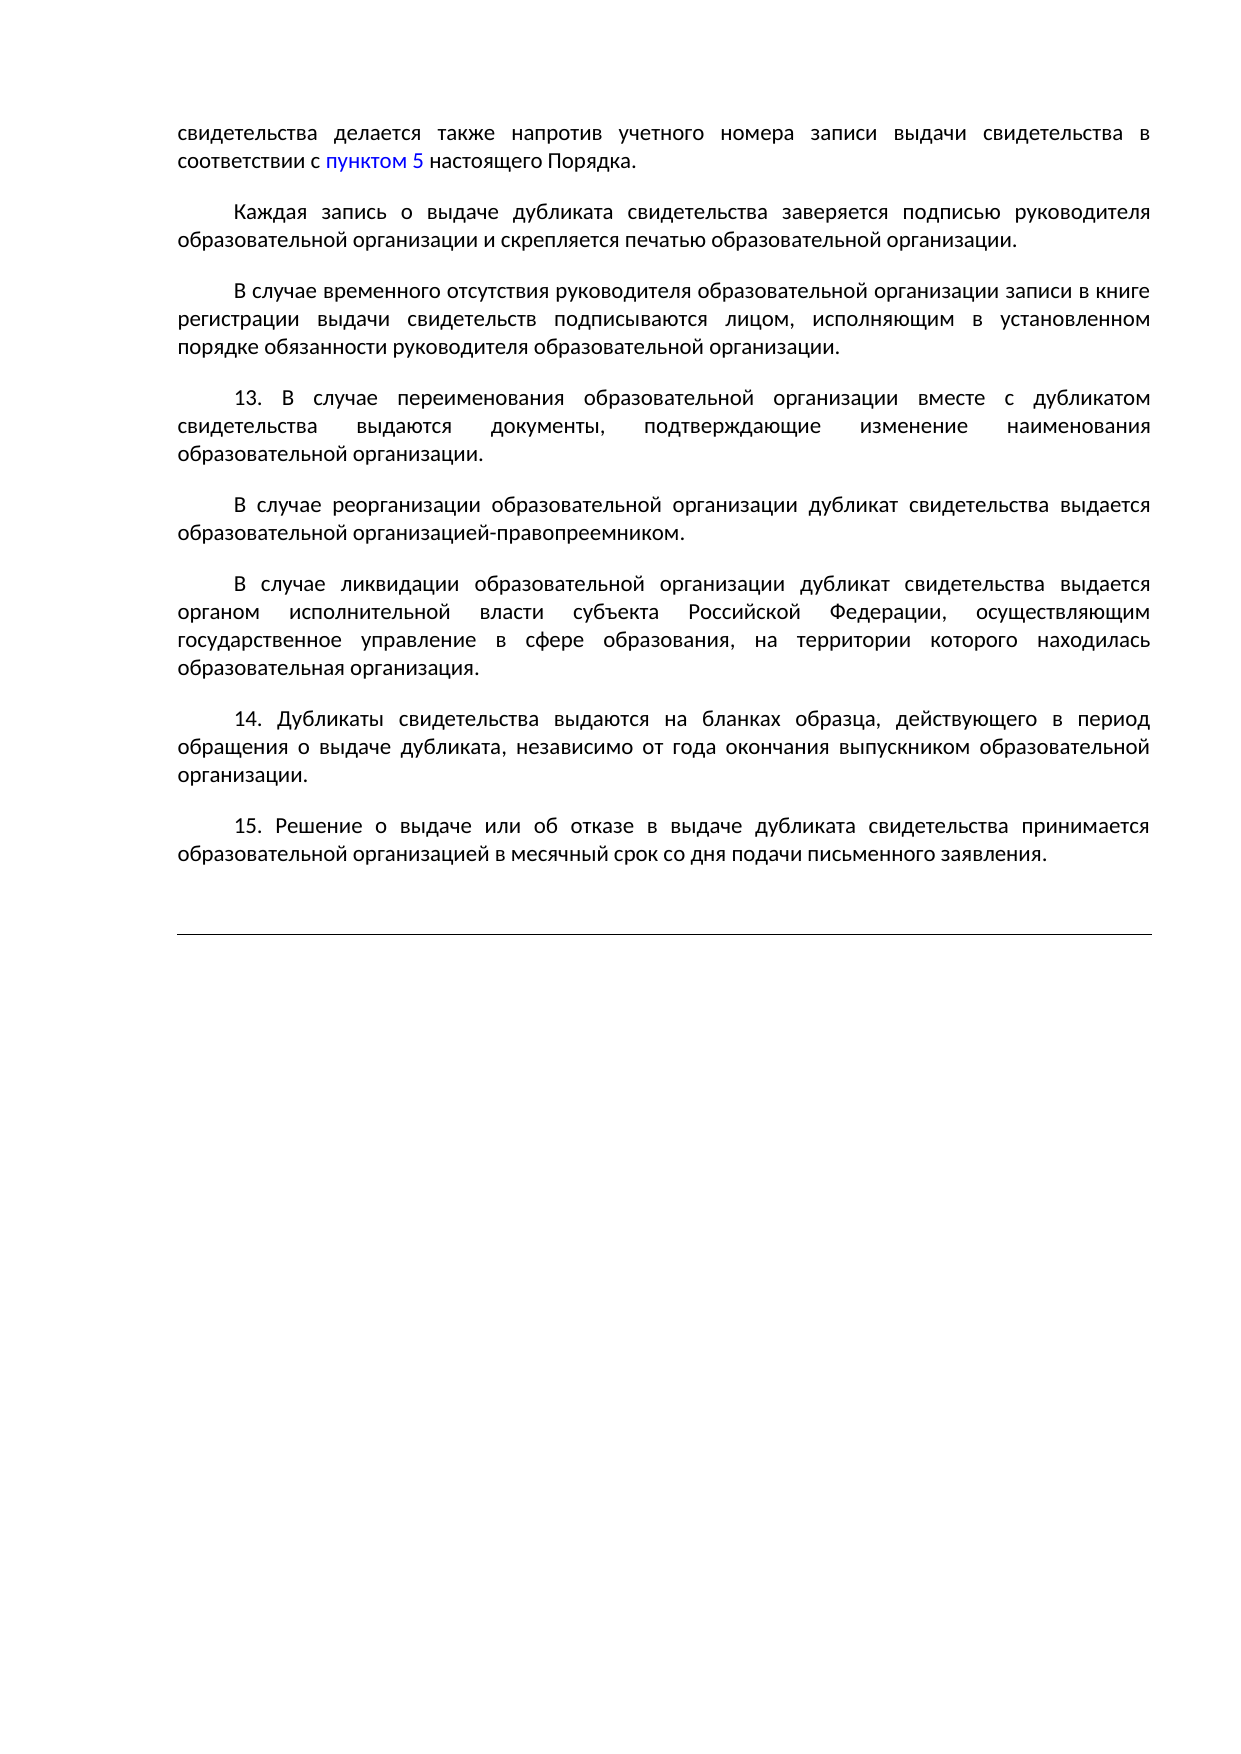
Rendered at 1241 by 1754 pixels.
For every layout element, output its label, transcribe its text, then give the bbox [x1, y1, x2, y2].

text Каждая запись о выдаче дубликата свидетельства заверяется подписью руководителя образовательной организации и скрепляется печатью образовательной организации. [177, 197, 1152, 253]
text 13. В случае переименования образовательной организации вместе с дубликатом свидетельства выдаются документы, подтверждающие изменение наименования образовательной организации. [177, 383, 1152, 467]
text 14. Дубликаты свидетельства выдаются на бланках образца, действующего в период обращения о выдаче дубликата, независимо от года окончания выпускником образовательной организации. [177, 704, 1152, 788]
text В случае реорганизации образовательной организации дубликат свидетельства выдается образовательной организацией-правопреемником. [177, 490, 1152, 546]
text В случае временного отсутствия руководителя образовательной организации записи в книге регистрации выдачи свидетельств подписываются лицом, исполняющим в установленном порядке обязанности руководителя образовательной организации. [177, 276, 1152, 360]
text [177, 118, 1152, 174]
text 15. Решение о выдаче или об отказе в выдаче дубликата свидетельства принимается образовательной организацией в месячный срок со дня подачи письменного заявления. [177, 811, 1152, 867]
text В случае ликвидации образовательной организации дубликат свидетельства выдается органом исполнительной власти субъекта Российской Федерации, осуществляющим государственное управление в сфере образования, на территории которого находилась образовательная организация. [177, 569, 1152, 681]
